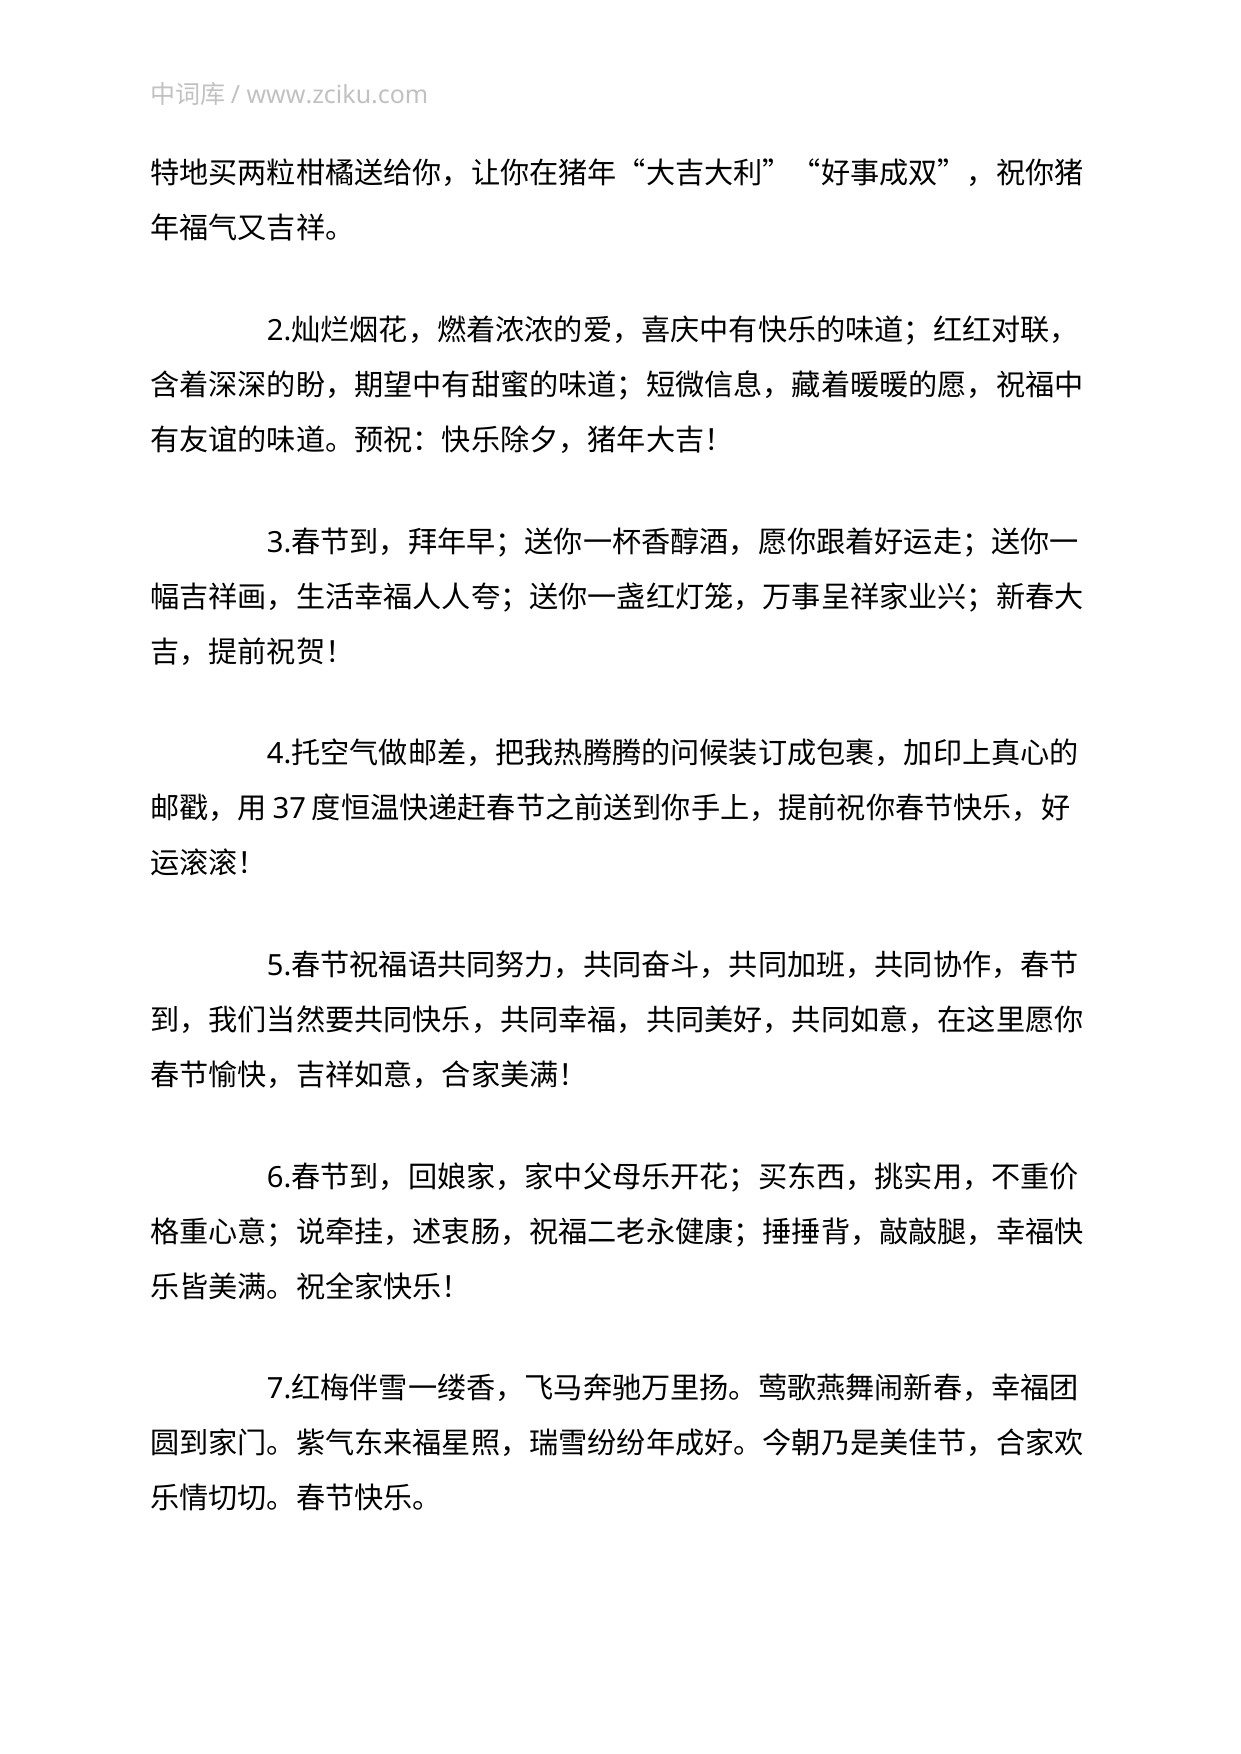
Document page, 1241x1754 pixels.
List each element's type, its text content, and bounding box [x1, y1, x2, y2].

text 2.灿烂烟花，燃着浓浓的爱，喜庆中有快乐的味道；红红对联，含着深深的盼，期望中有甜蜜的味道；短微信息，藏着暖暖的愿，祝福中有友谊的味道。预祝：快乐除夕，猪年大吉！ [150, 307, 1090, 459]
text 4.托空气做邮差，把我热腾腾的问候装订成包裹，加印上真心的邮戳，用37度恒温快递赶春节之前送到你手上，提前祝你春节快乐，好运滚滚！ [150, 730, 1090, 882]
text 7.红梅伴雪一缕香，飞马奔驰万里扬。莺歌燕舞闹新春，幸福团圆到家门。紫气东来福星照，瑞雪纷纷年成好。今朝乃是美佳节，合家欢乐情切切。春节快乐。 [150, 1365, 1090, 1517]
text 3.春节到，拜年早；送你一杯香醇酒，愿你跟着好运走；送你一幅吉祥画，生活幸福人人夸；送你一盏红灯笼，万事呈祥家业兴；新春大吉，提前祝贺！ [150, 518, 1090, 671]
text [150, 150, 1090, 247]
text 5.春节祝福语共同努力，共同奋斗，共同加班，共同协作，春节到，我们当然要共同快乐，共同幸福，共同美好，共同如意，在这里愿你春节愉快，吉祥如意，合家美满！ [150, 942, 1090, 1094]
text 6.春节到，回娘家，家中父母乐开花；买东西，挑实用，不重价格重心意；说牵挂，述衷肠，祝福二老永健康；捶捶背，敲敲腿，幸福快乐皆美满。祝全家快乐！ [150, 1153, 1090, 1306]
